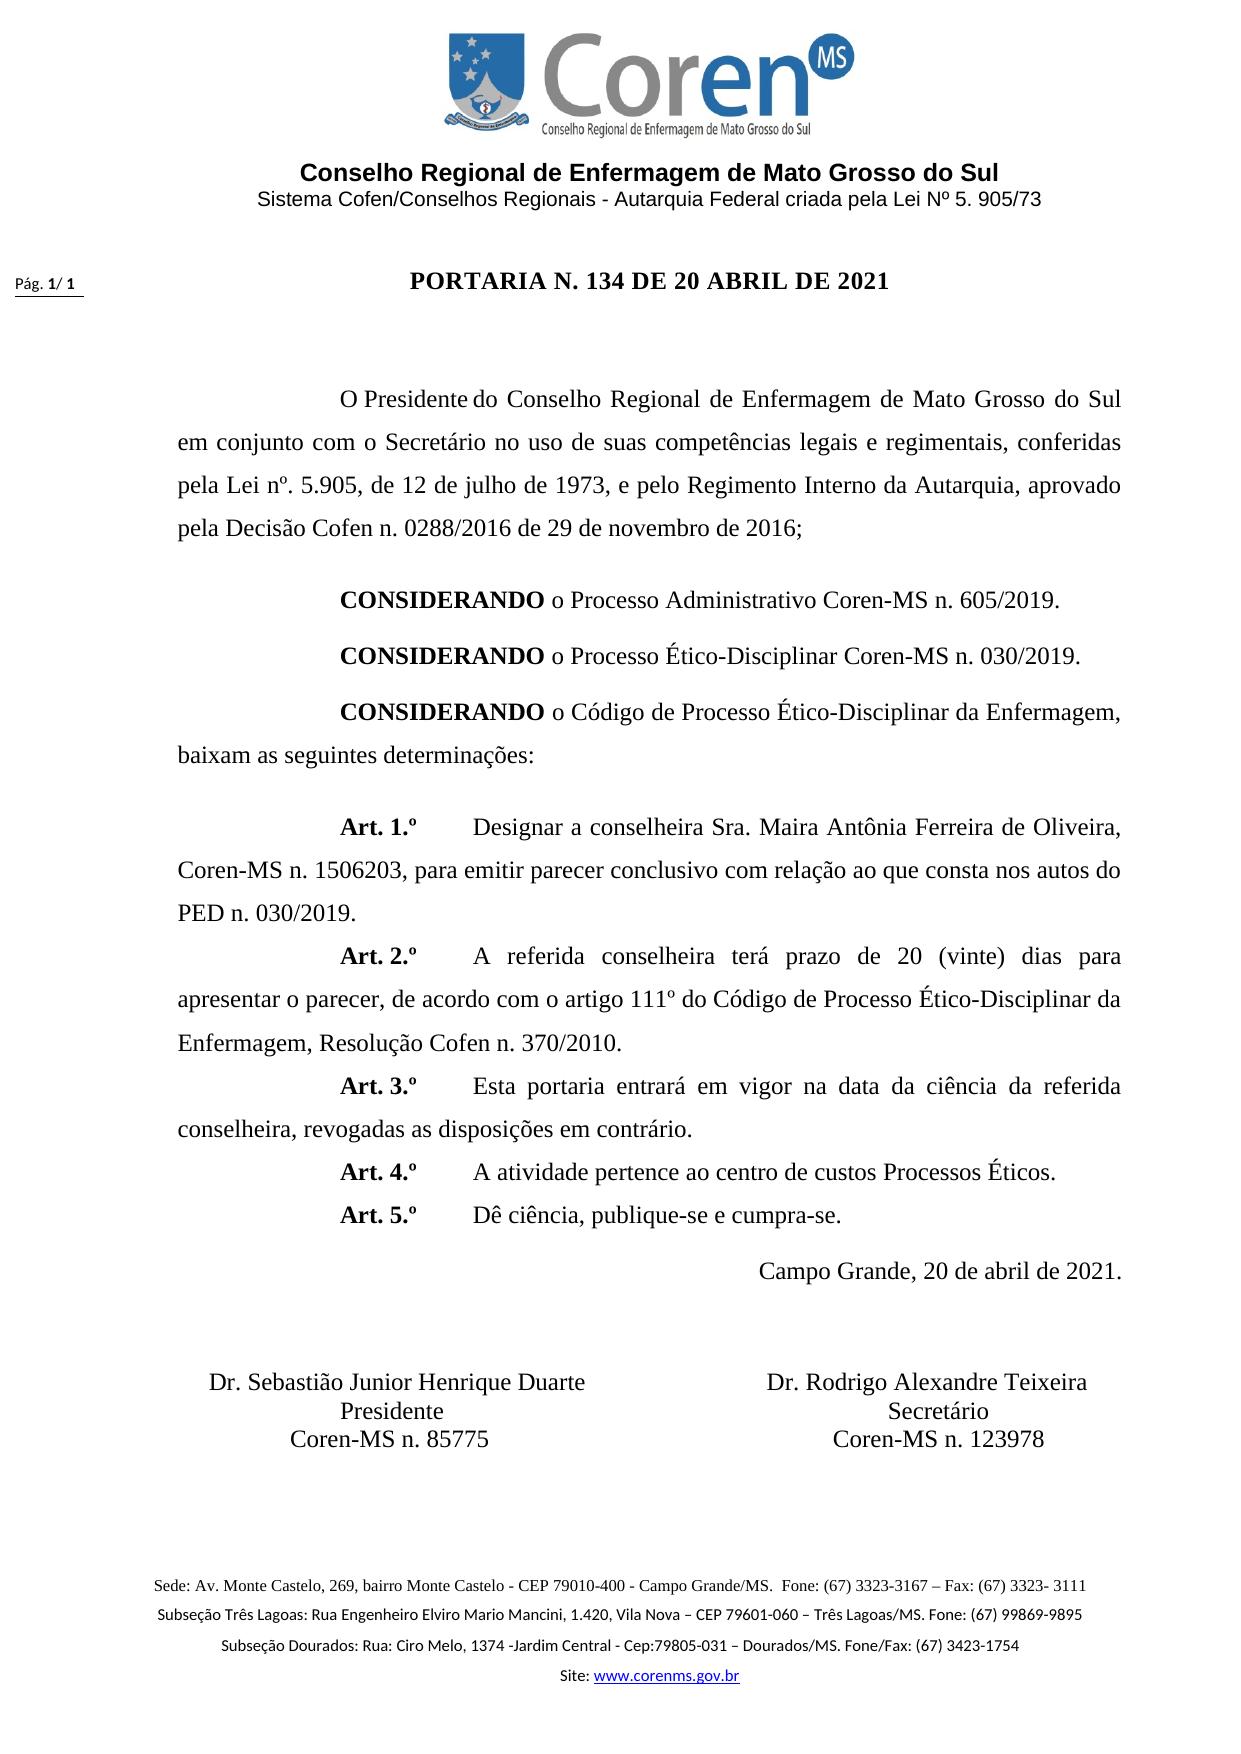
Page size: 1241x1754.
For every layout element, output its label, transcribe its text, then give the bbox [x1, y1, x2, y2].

text Coren-MS n. 85775 Coren-MS n. 123978 [177, 1424, 1122, 1453]
list Esta portaria entrará em vigor na data da ciência da referida conselheira, revogadas as disposições em contrário. [177, 1071, 1122, 1143]
list Dê ciência, publique-se e cumpra-se. [177, 1200, 1122, 1229]
text CONSIDERANDO o Processo Administrativo Coren-MS n. 605/2019. [177, 585, 1122, 614]
text CONSIDERANDO o Processo Ético-Disciplinar Coren-MS n. 030/2019. [177, 641, 1122, 670]
text Dr. Sebastião Junior Henrique Duarte Dr. Rodrigo Alexandre Teixeira [177, 1367, 1122, 1396]
text O Presidente do Conselho Regional de Enfermagem de Mato Grosso do Sul em conjunto com o Secretário no uso de suas competências legais e regimentais, conferidas pela Lei nº. 5.905, de 12 de julho de 1973, e pelo Regimento Interno da Autarquia, aprovado pela Decisão Cofen n. 0288/2016 de 29 de novembro de 2016; [177, 384, 1122, 542]
list Campo Grande, 20 de abril de 2021. [340, 1256, 1122, 1284]
list A referida conselheira terá prazo de 20 (vinte) dias para apresentar o parecer, de acordo com o artigo 111º do Código de Processo Ético-Disciplinar da Enfermagem, Resolução Cofen n. 370/2010. [177, 941, 1122, 1056]
picture [442, 29, 857, 142]
text CONSIDERANDO o Código de Processo Ético-Disciplinar da Enfermagem, baixam as seguintes determinações: [177, 697, 1122, 768]
list Designar a conselheira Sra. Maira Antônia Ferreira de Oliveira, Coren-MS n. 1506203, para emitir parecer conclusivo com relação ao que consta nos autos do PED n. 030/2019. [177, 812, 1122, 927]
text Presidente Secretário [177, 1396, 1122, 1424]
title Portaria n. 134 de 20 ABRIL de 2021 [177, 266, 1122, 294]
list A atividade pertence ao centro de custos Processos Éticos. [177, 1157, 1122, 1186]
